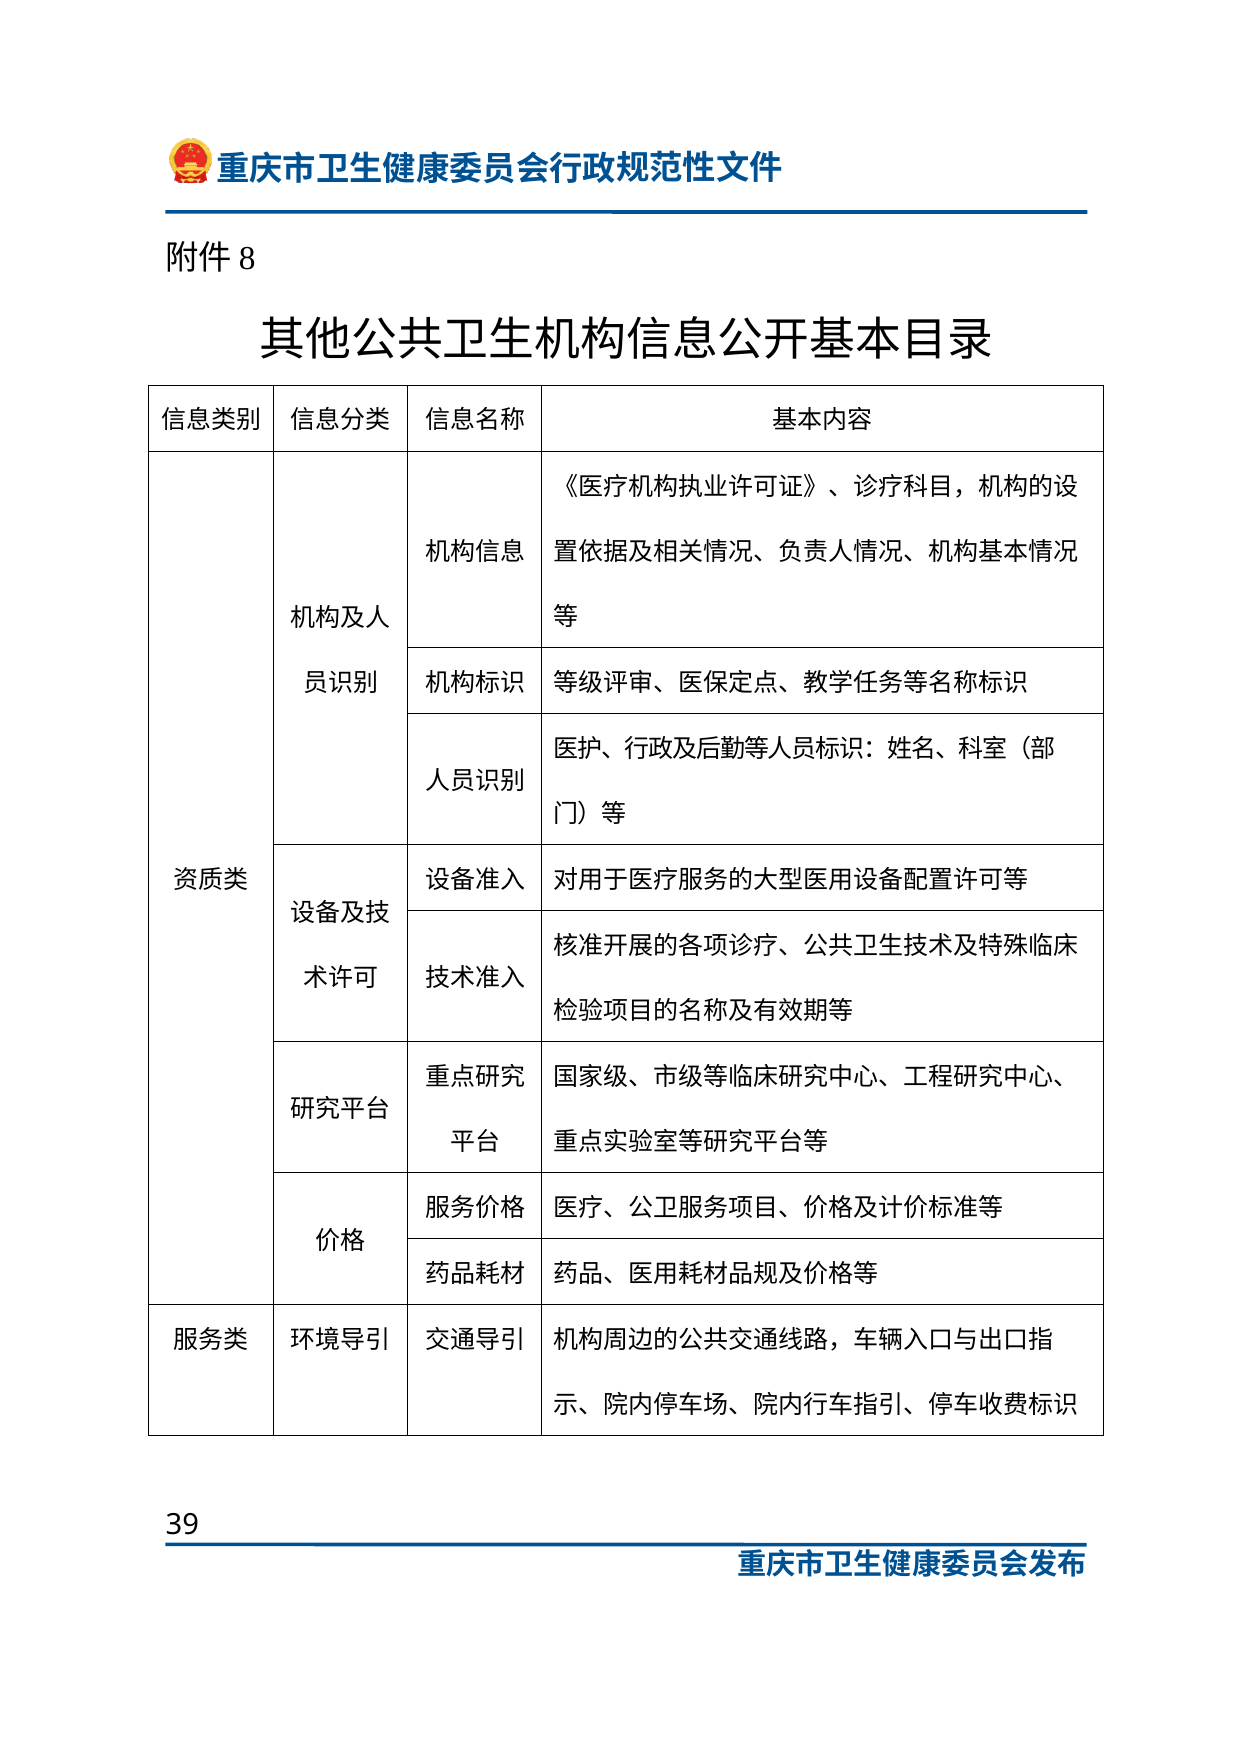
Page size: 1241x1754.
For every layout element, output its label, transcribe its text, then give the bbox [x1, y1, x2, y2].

text 其他公共卫生机构信息公开基本目录 [165, 287, 1087, 384]
table_cell 国家级、市级等临床研究中心、工程研究中心、重点实验室等研究平台等 [542, 1042, 1103, 1172]
table_cell 价格 [274, 1173, 407, 1304]
text 附件8 [165, 222, 1087, 287]
table_cell 服务价格 [408, 1173, 541, 1238]
table_cell 技术准入 [408, 911, 541, 1041]
table_cell 服务类 [149, 1305, 273, 1435]
table_cell 《医疗机构执业许可证》、诊疗科目，机构的设置依据及相关情况、负责人情况、机构基本情况等 [542, 452, 1103, 647]
table_cell 机构标识 [408, 648, 541, 713]
picture [165, 136, 216, 187]
table_header 基本内容 [542, 386, 1103, 451]
table_cell 机构信息 [408, 452, 541, 647]
table_cell 设备及技术许可 [274, 845, 407, 1041]
table_cell 资质类 [149, 452, 273, 1304]
table_cell 设备准入 [408, 845, 541, 910]
table_cell 医护、行政及后勤等人员标识：姓名、科室（部门）等 [542, 714, 1103, 844]
table_cell 机构及人员识别 [274, 452, 407, 844]
table_header 信息类别 [149, 386, 273, 451]
table_cell 等级评审、医保定点、教学任务等名称标识 [542, 648, 1103, 713]
table_cell 重点研究平台 [408, 1042, 541, 1172]
table_header 信息分类 [274, 386, 407, 451]
table_header 信息名称 [408, 386, 541, 451]
table_cell 核准开展的各项诊疗、公共卫生技术及特殊临床检验项目的名称及有效期等 [542, 911, 1103, 1041]
table_cell 研究平台 [274, 1042, 407, 1172]
table_cell 药品耗材 [408, 1239, 541, 1304]
table_cell 对用于医疗服务的大型医用设备配置许可等 [542, 845, 1103, 910]
table_cell 机构周边的公共交通线路，车辆入口与出口指示、院内停车场、院内行车指引、停车收费标识等 [542, 1305, 1103, 1435]
table_cell 药品、医用耗材品规及价格等 [542, 1239, 1103, 1304]
table_cell 医疗、公卫服务项目、价格及计价标准等 [542, 1173, 1103, 1238]
table_cell 交通导引 [408, 1305, 541, 1435]
table_cell 环境导引 [274, 1305, 407, 1435]
table_cell 人员识别 [408, 714, 541, 844]
